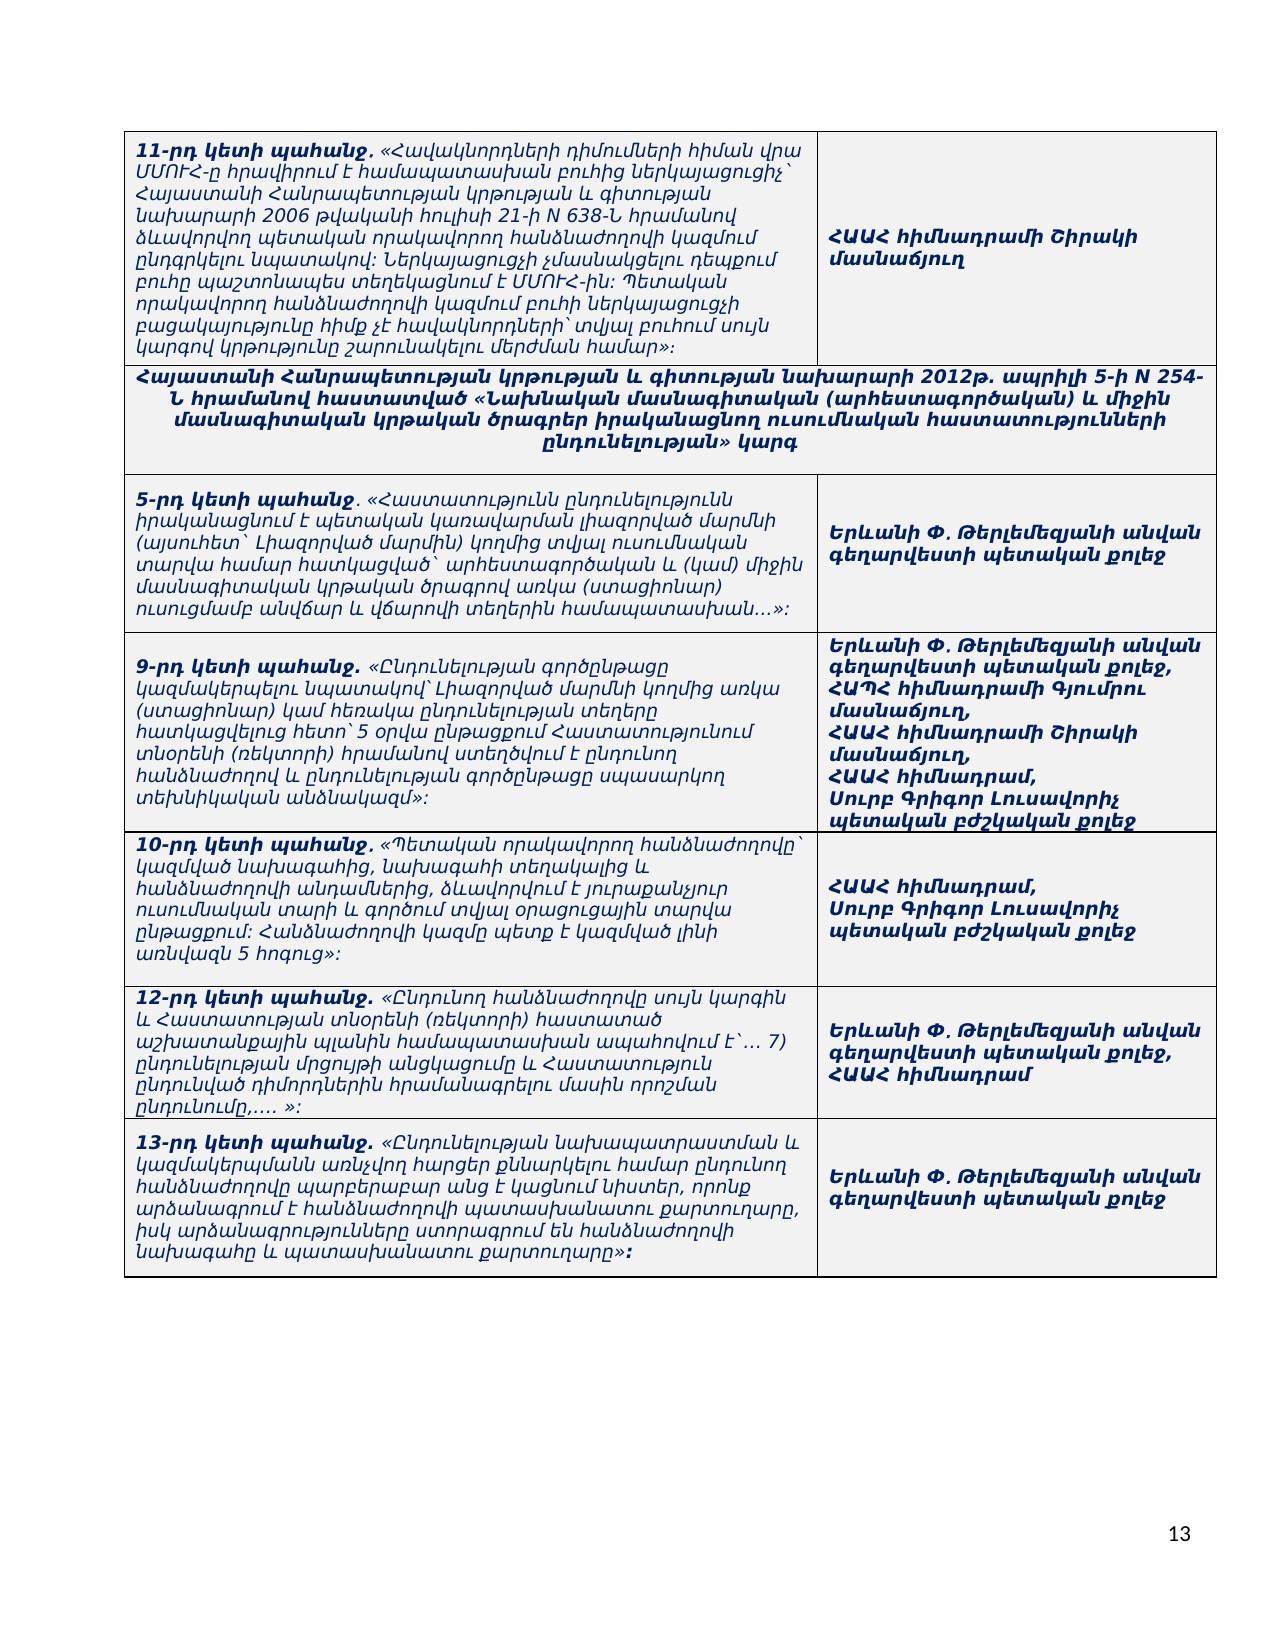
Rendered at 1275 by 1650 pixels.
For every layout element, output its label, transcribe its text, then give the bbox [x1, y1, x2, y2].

table_cell Երևանի Փ․ Թերլեմեզյանի անվան գեղարվեստի պետական քոլեջ, ՀԱՊՀ հիմնադրամի Գյումրու մասնաճյուղ, ՀԱԱՀ հիմնադրամի Շիրակի մասնաճյուղ, ՀԱԱՀ հիմնադրամ, Սուրբ Գրիգոր Լուսավորիչ պետական բժշկական քոլեջ [818, 633, 1216, 831]
table_cell 11-րդ կետի պահանջ․ «Հավակնորդների դիմումների հիման վրա ՄՄՈՒՀ-ը հրավիրում է համապատասխան բուհից ներկայացուցիչ` Հայաստանի Հանրապետության կրթության և գիտության նախարարի 2006 թվականի հուլիսի 21-ի N 638-Ն հրամանով ձևավորվող պետական որակավորող հանձնաժողովի կազմում ընդգրկելու նպատակով: Ներկայացուցչի չմասնակցելու դեպքում բուհը պաշտոնապես տեղեկացնում է ՄՄՈՒՀ-ին: Պետական որակավորող հանձնաժողովի կազմում բուհի ներկայացուցչի բացակայությունը հիմք չէ հավակնորդների՝ տվյալ բուհում սույն կարգով կրթությունը շարունակելու մերժման համար»։ [125, 132, 817, 364]
table_cell 13-րդ կետի պահանջ. «Ընդունելության նախապատրաստման և կազմակերպմանն առնչվող հարցեր քննարկելու համար ընդունող հանձնաժողովը պարբերաբար անց է կացնում նիստեր, որոնք արձանագրում է հանձնաժողովի պատասխանատու քարտուղարը, իսկ արձանագրությունները ստորագրում են հանձնաժողովի նախագահը և պատասխանատու քարտուղարը»: [125, 1119, 817, 1276]
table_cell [818, 132, 1216, 364]
table_cell Երևանի Փ․ Թերլեմեզյանի անվան գեղարվեստի պետական քոլեջ [818, 1119, 1216, 1276]
table_cell 12-րդ կետի պահանջ. «Ընդունող հանձնաժողովը սույն կարգին և Հաստատության տնօրենի (ռեկտորի) հաստատած աշխատանքային պլանին համապատասխան ապահովում է`… 7) ընդունելության մրցույթի անցկացումը և Հաստատություն ընդունված դիմորդներին հրամանագրելու մասին որոշման ընդունումը,…. »: [125, 987, 817, 1118]
table_cell 10-րդ կետի պահանջ․ «Պետական որակավորող հանձնաժողովը` կազմված նախագահից, նախագահի տեղակալից և հանձնաժողովի անդամներից, ձևավորվում է յուրաքանչյուր ուսումնական տարի և գործում տվյալ օրացուցային տարվա ընթացքում: Հանձնաժողովի կազմը պետք է կազմված լինի առնվազն 5 հոգուց»: [125, 833, 817, 986]
table_cell ՀԱԱՀ հիմնադրամ, Սուրբ Գրիգոր Լուսավորիչ պետական բժշկական քոլեջ [818, 833, 1216, 986]
table_cell Երևանի Փ․ Թերլեմեզյանի անվան գեղարվեստի պետական քոլեջ, ՀԱԱՀ հիմնադրամ [818, 987, 1216, 1118]
table_cell Հայաստանի Հանրապետության կրթության և գիտության նախարարի 2012թ. ապրիլի 5-ի N 254-Ն հրամանով հաստատված «Նախնական մասնագիտական (արհեստագործական) և միջին մասնագիտական կրթական ծրագրեր իրականացնող ուսումնական հաստատությունների ընդունելության» կարգ [125, 366, 1216, 474]
table_cell Երևանի Փ․ Թերլեմեզյանի անվան գեղարվեստի պետական քոլեջ [818, 475, 1216, 632]
table_cell 5-րդ կետի պահանջ․ «Հաստատությունն ընդունելությունն իրականացնում է պետական կառավարման լիազորված մարմնի (այսուհետ` Լիազորված մարմին) կողմից տվյալ ուսումնական տարվա համար հատկացված` արհեստագործական և (կամ) միջին մասնագիտական կրթական ծրագրով առկա (ստացիոնար) ուսուցմամբ անվճար և վճարովի տեղերին համապատասխան...»: [125, 475, 817, 632]
table_cell 9-րդ կետի պահանջ. «Ընդունելության գործընթացը կազմակերպելու նպատակով՝ Լիազորված մարմնի կողմից առկա (ստացիոնար) կամ հեռակա ընդունելության տեղերը հատկացվելուց հետո՝ 5 օրվա ընթացքում Հաստատությունում տնօրենի (ռեկտորի) հրամանով ստեղծվում է ընդունող հանձնաժողով և ընդունելության գործընթացը սպասարկող տեխնիկական անձնակազմ»: [125, 633, 817, 831]
